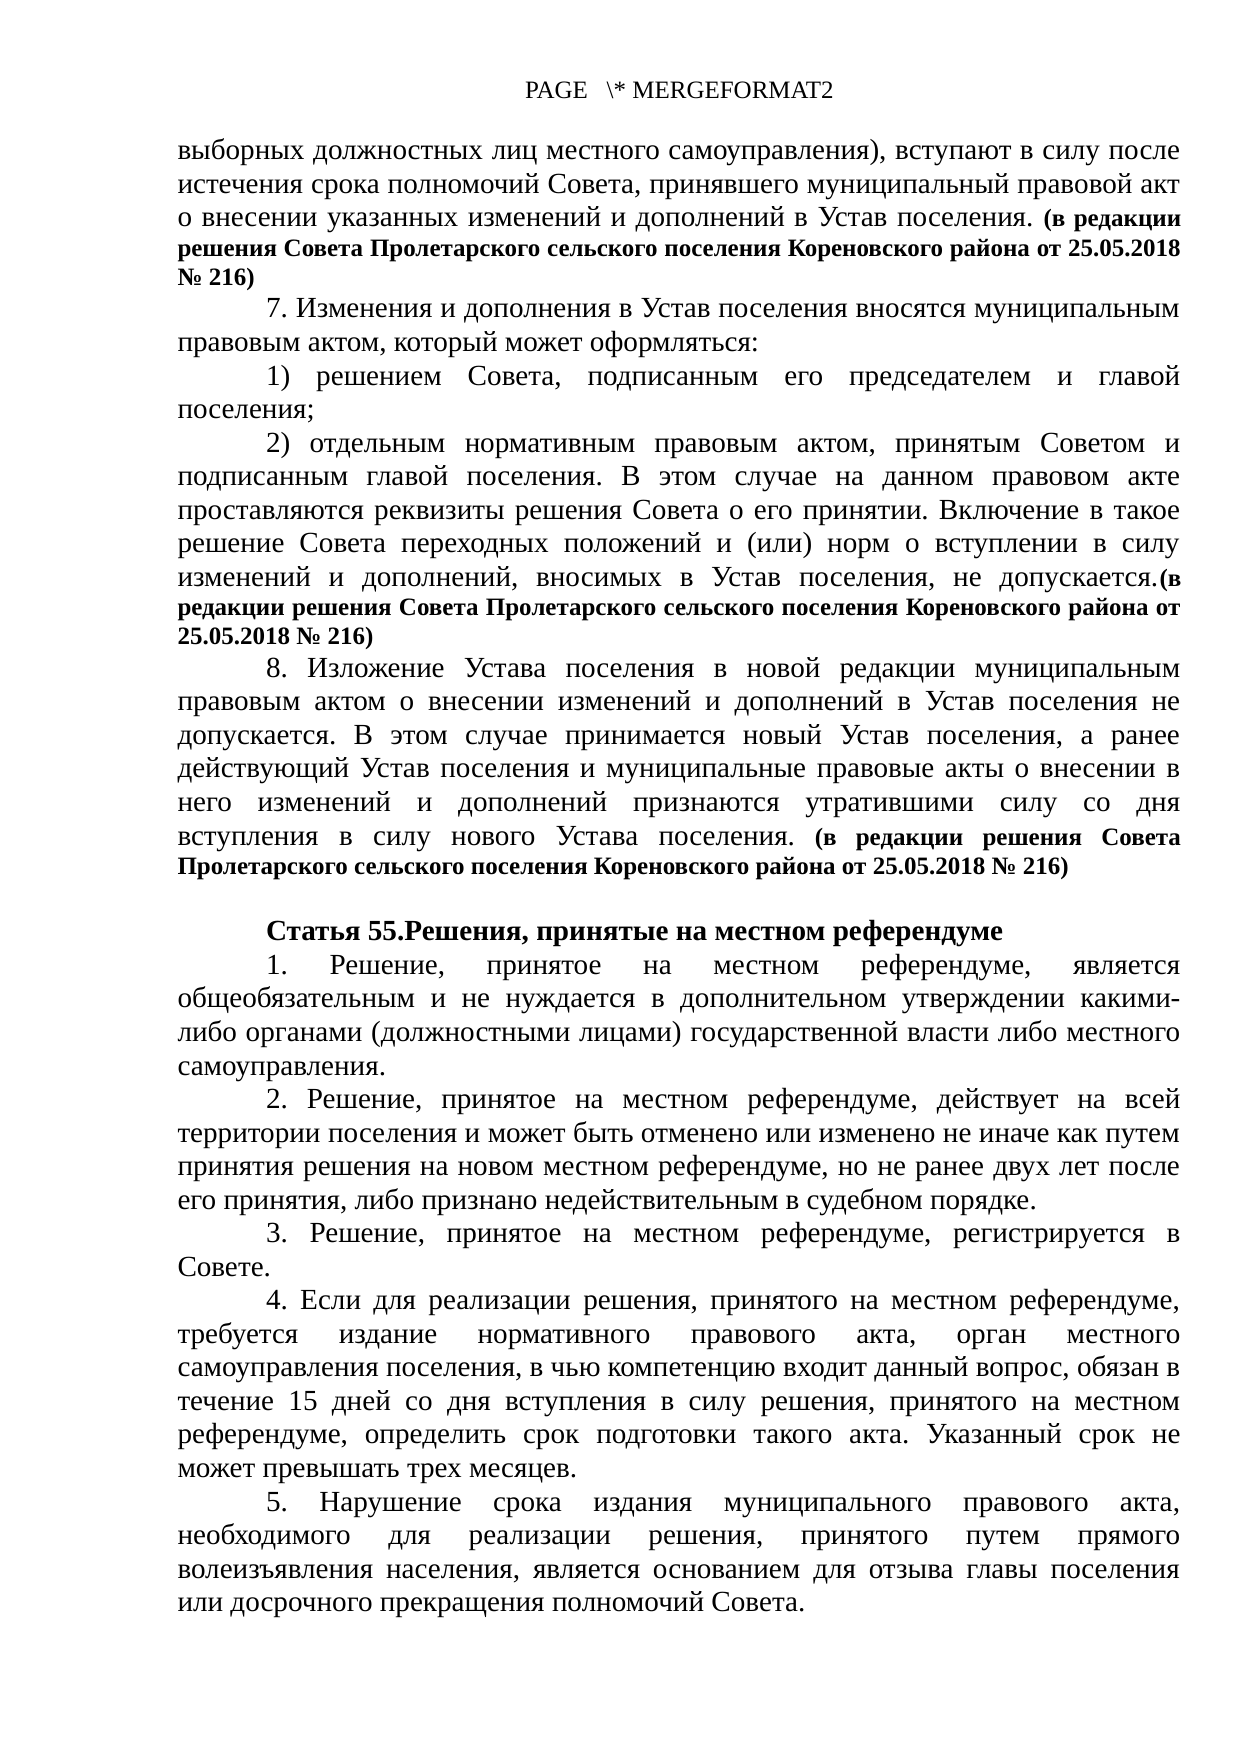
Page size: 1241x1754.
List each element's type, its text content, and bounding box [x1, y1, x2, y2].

text 1. Решение, принятое на местном референдуме, является общеобязательным и не нуждается в дополнительном утверждении какими-либо органами (должностными лицами) государственной власти либо местного самоуправления. [177, 947, 1181, 1081]
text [177, 132, 1181, 291]
subtitle Статья 55.Решения, принятые на местном референдуме [177, 913, 1181, 947]
text 2. Решение, принятое на местном референдуме, действует на всей территории поселения и может быть отменено или изменено не иначе как путем принятия решения на новом местном референдуме, но не ранее двух лет после его принятия, либо признано недействительным в судебном порядке. [177, 1081, 1181, 1215]
text 5. Нарушение срока издания муниципального правового акта, необходимого для реализации решения, принятого путем прямого волеизъявления населения, является основанием для отзыва главы поселения или досрочного прекращения полномочий Совета. [177, 1484, 1181, 1618]
text 4. Если для реализации решения, принятого на местном референдуме, требуется издание нормативного правового акта, орган местного самоуправления поселения, в чью компетенцию входит данный вопрос, обязан в течение 15 дней со дня вступления в силу решения, принятого на местном референдуме, определить срок подготовки такого акта. Указанный срок не может превышать трех месяцев. [177, 1282, 1181, 1484]
text 7. Изменения и дополнения в Устав поселения вносятся муниципальным правовым актом, который может оформляться: [177, 291, 1181, 358]
text 3. Решение, принятое на местном референдуме, регистрируется в Совете. [177, 1215, 1181, 1282]
text 2) отдельным нормативным правовым актом, принятым Советом и подписанным главой поселения. В этом случае на данном правовом акте проставляются реквизиты решения Совета о его принятии. Включение в такое решение Совета переходных положений и (или) норм о вступлении в силу изменений и дополнений, вносимых в Устав поселения, не допускается.(в редакции решения Совета Пролетарского сельского поселения Кореновского района от 25.05.2018 № 216) [177, 425, 1181, 650]
text 8. Изложение Устава поселения в новой редакции муниципальным правовым актом о внесении изменений и дополнений в Устав поселения не допускается. В этом случае принимается новый Устав поселения, а ранее действующий Устав поселения и муниципальные правовые акты о внесении в него изменений и дополнений признаются утратившими силу со дня вступления в силу нового Устава поселения. (в редакции решения Совета Пролетарского сельского поселения Кореновского района от 25.05.2018 № 216) [177, 650, 1181, 880]
text 1) решением Совета, подписанным его председателем и главой поселения; [177, 358, 1181, 425]
